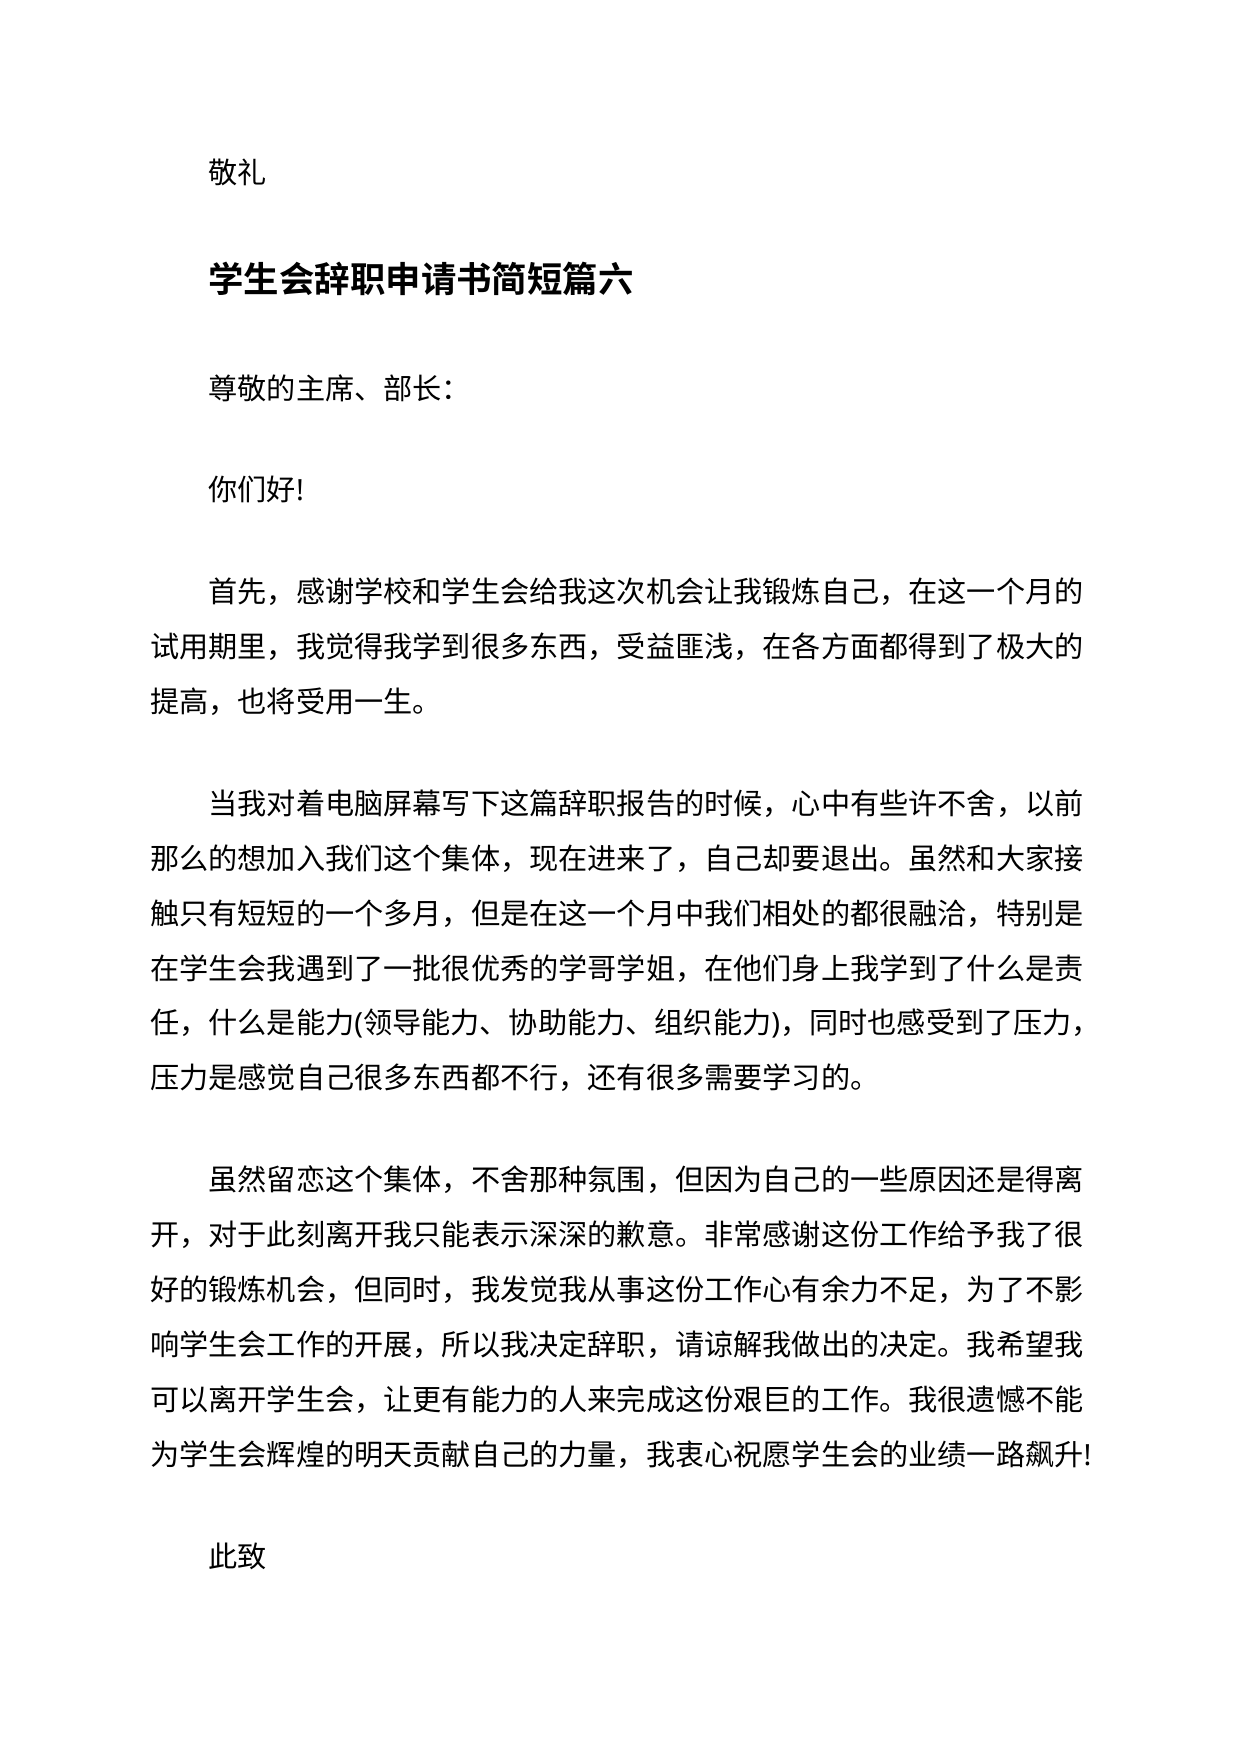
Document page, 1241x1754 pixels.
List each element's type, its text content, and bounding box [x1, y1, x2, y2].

text 尊敬的主席、部长： [150, 365, 1090, 407]
text 首先，感谢学校和学生会给我这次机会让我锻炼自己，在这一个月的试用期里，我觉得我学到很多东西，受益匪浅，在各方面都得到了极大的提高，也将受用一生。 [150, 569, 1090, 721]
text 当我对着电脑屏幕写下这篇辞职报告的时候，心中有些许不舍，以前那么的想加入我们这个集体，现在进来了，自己却要退出。虽然和大家接触只有短短的一个多月，但是在这一个月中我们相处的都很融洽，特别是在学生会我遇到了一批很优秀的学哥学姐，在他们身上我学到了什么是责任，什么是能力(领导能力、协助能力、组织能力)，同时也感受到了压力，压力是感觉自己很多东西都不行，还有很多需要学习的。 [150, 781, 1090, 1097]
text 虽然留恋这个集体，不舍那种氛围，但因为自己的一些原因还是得离开，对于此刻离开我只能表示深深的歉意。非常感谢这份工作给予我了很好的锻炼机会，但同时，我发觉我从事这份工作心有余力不足，为了不影响学生会工作的开展，所以我决定辞职，请谅解我做出的决定。我希望我可以离开学生会，让更有能力的人来完成这份艰巨的工作。我很遗憾不能为学生会辉煌的明天贡献自己的力量，我衷心祝愿学生会的业绩一路飙升! [150, 1157, 1090, 1474]
text 学生会辞职申请书简短篇六 [150, 252, 1090, 303]
text 你们好! [150, 467, 1090, 509]
text 此致 [150, 1533, 1090, 1576]
text 敬礼 [150, 150, 1090, 192]
